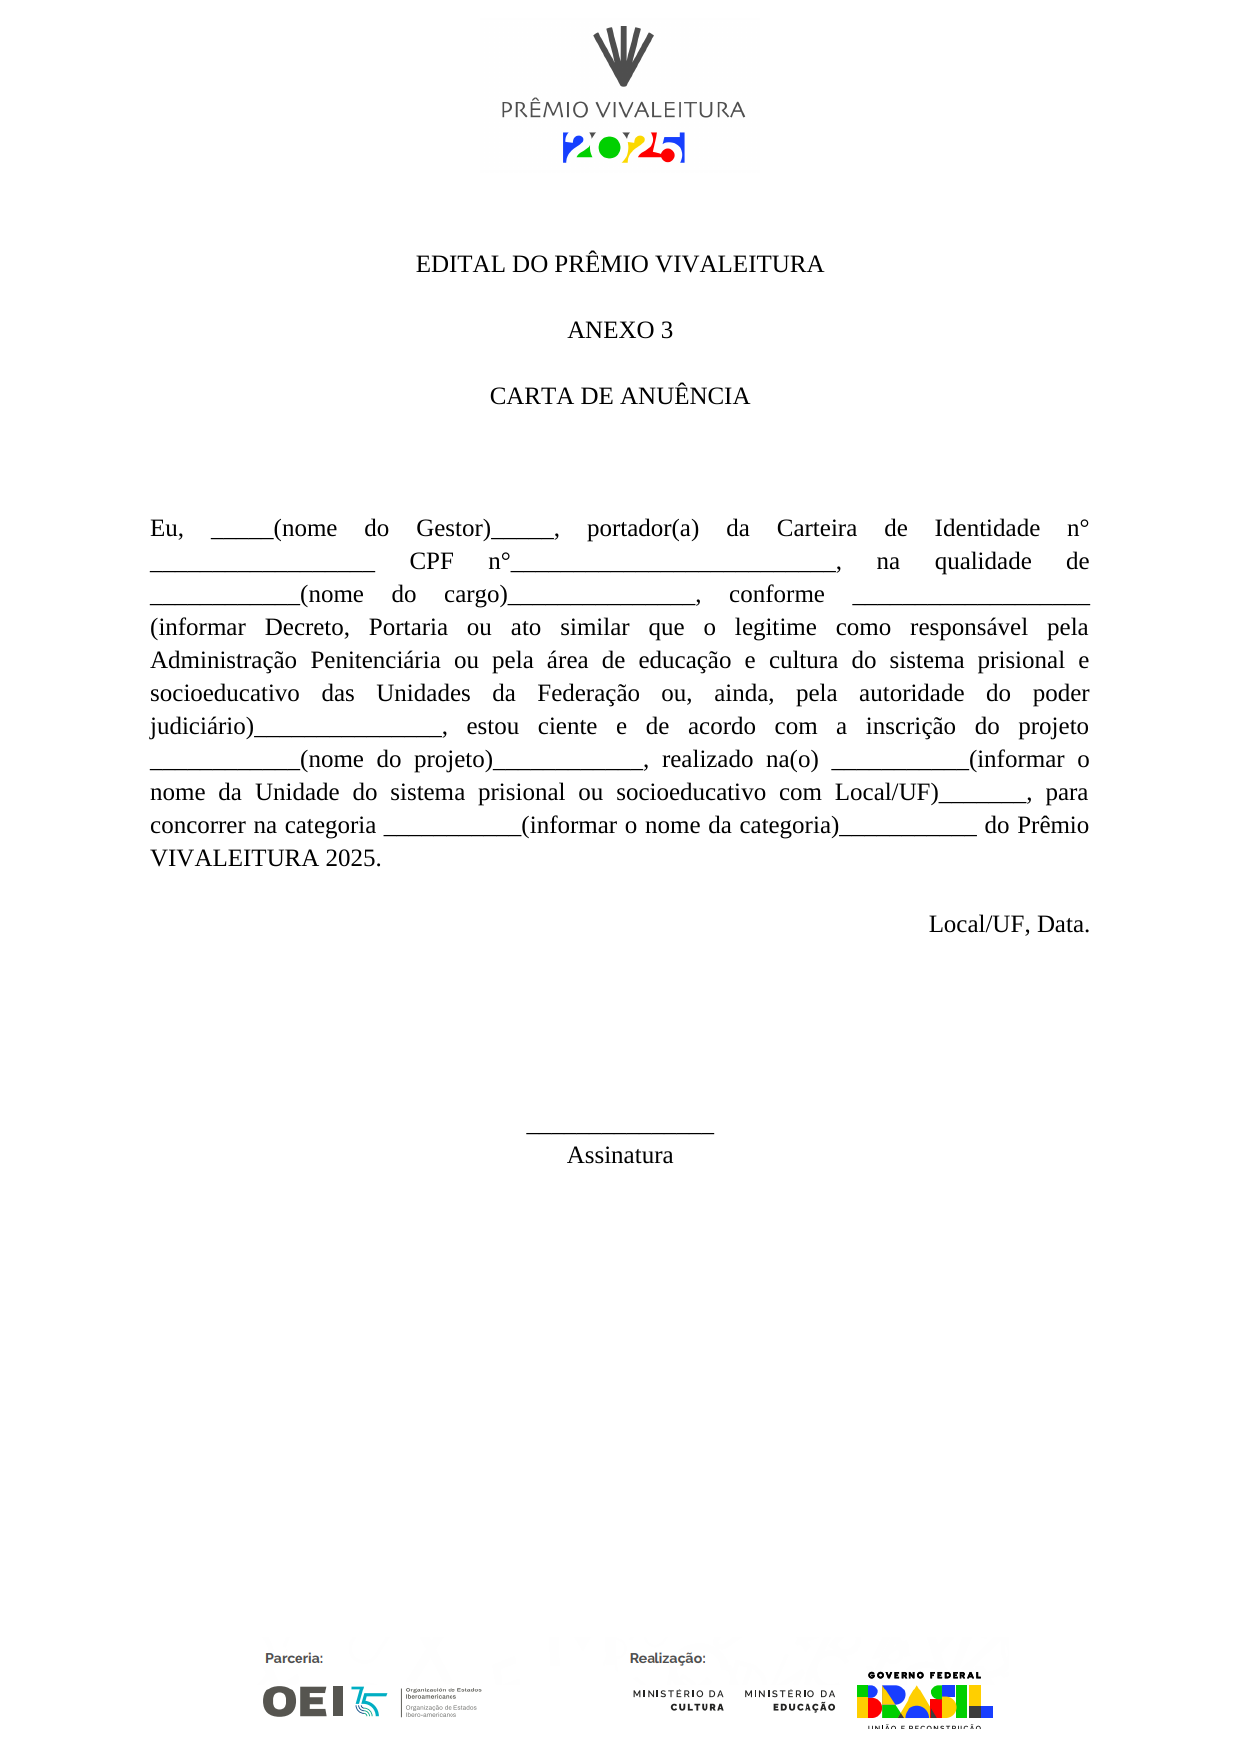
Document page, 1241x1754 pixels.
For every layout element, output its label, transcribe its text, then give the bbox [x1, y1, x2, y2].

text ANEXO 3 [150, 315, 1090, 344]
text CARTA DE ANUÊNCIA [150, 381, 1090, 410]
picture [248, 1637, 1010, 1729]
text EDITAL DO PRÊMIO VIVALEITURA [150, 249, 1090, 278]
text Local/UF, Data. [150, 909, 1090, 938]
text _______________ [150, 1108, 1090, 1136]
text Assinatura [150, 1141, 1090, 1169]
picture [480, 18, 761, 173]
text Eu, _____(nome do Gestor)_____, portador(a) da Carteira de Identidade n° __________________ CPF n°__________________________, na qualidade de ____________(nome do cargo)_______________, conforme ___________________ (informar Decreto, Portaria ou ato similar que o legitime como responsável pela Administração Penitenciária ou pela área de educação e cultura do sistema prisional e socioeducativo das Unidades da Federação ou, ainda, pela autoridade do poder judiciário)_______________, estou ciente e de acordo com a inscrição do projeto ____________(nome do projeto)____________, realizado na(o) ___________(informar o nome da Unidade do sistema prisional ou socioeducativo com Local/UF)_______, para concorrer na categoria ___________(informar o nome da categoria)___________ do Prêmio VIVALEITURA 2025. [150, 513, 1090, 872]
